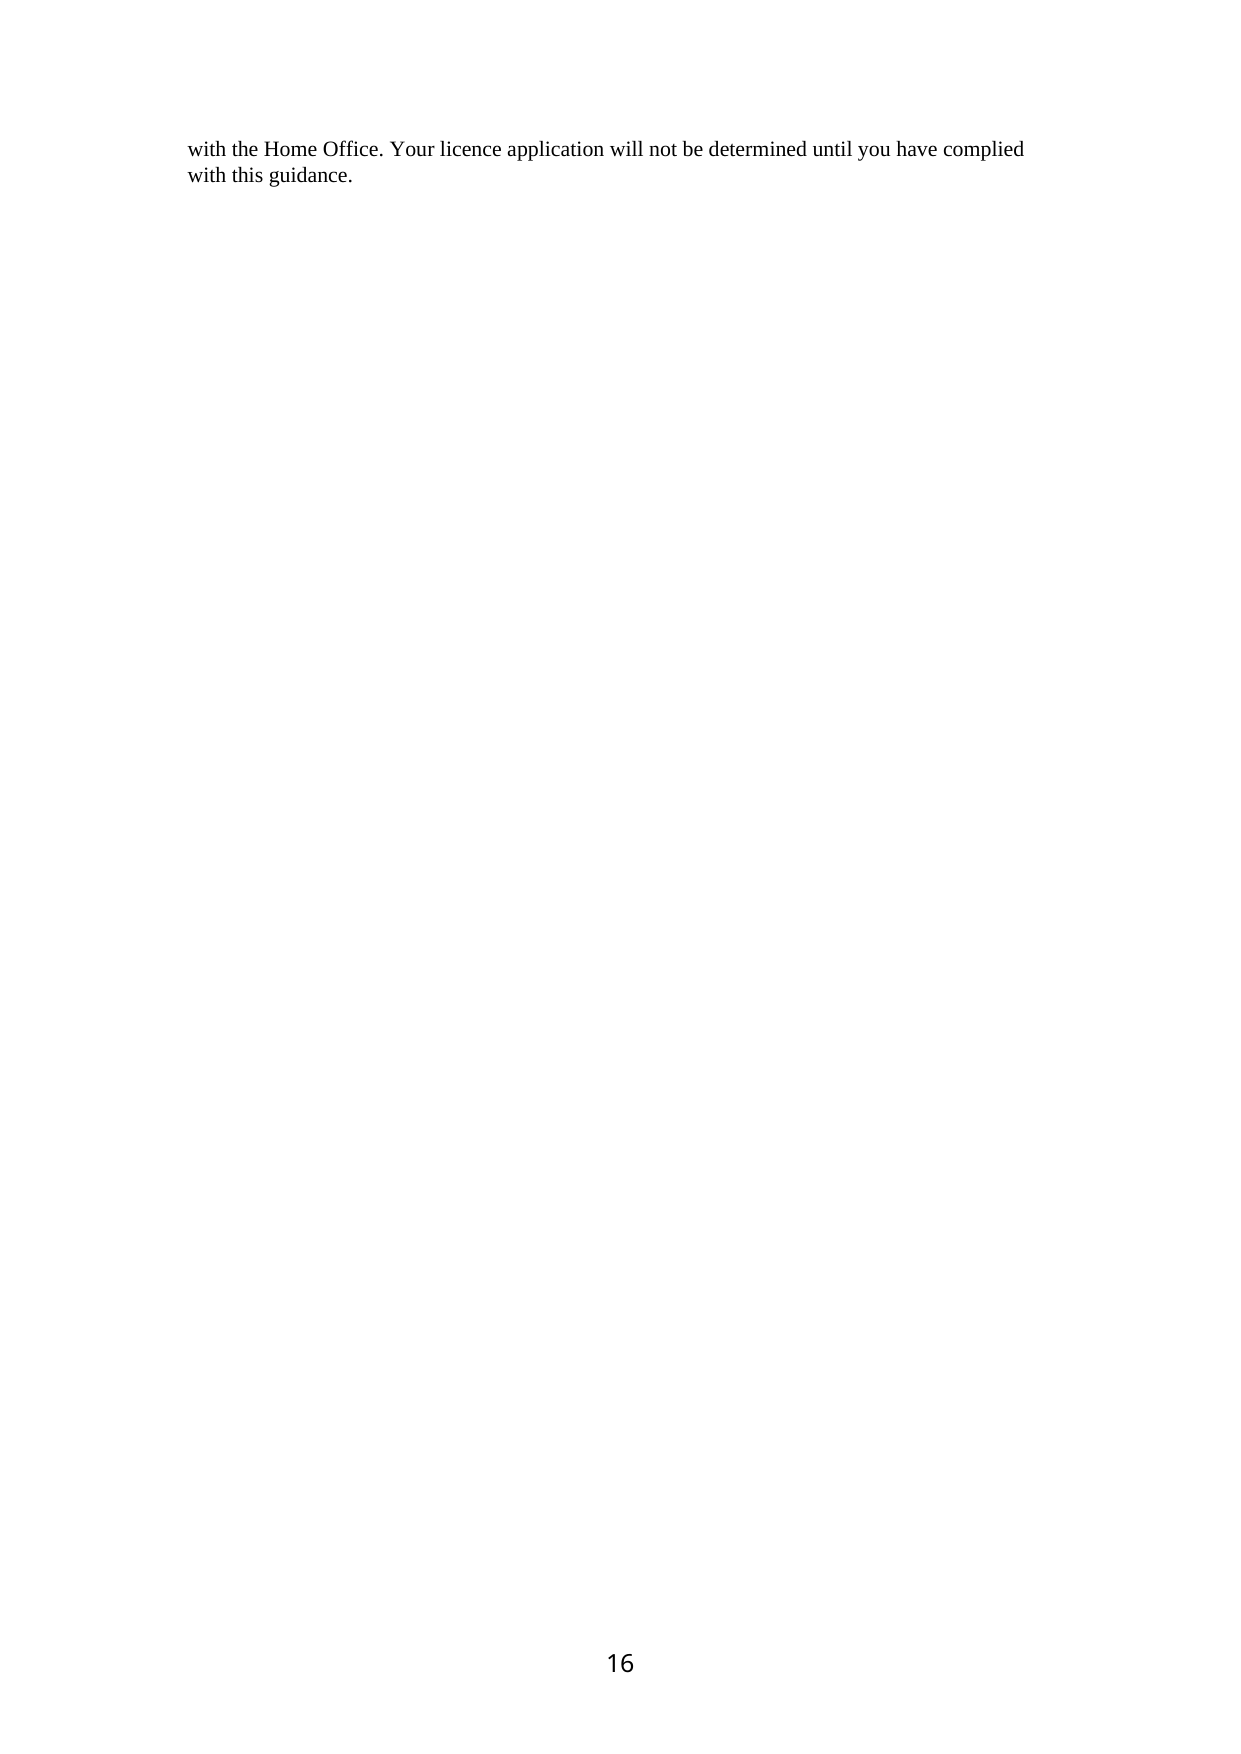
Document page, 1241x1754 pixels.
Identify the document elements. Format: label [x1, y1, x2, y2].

list [187, 136, 1053, 187]
